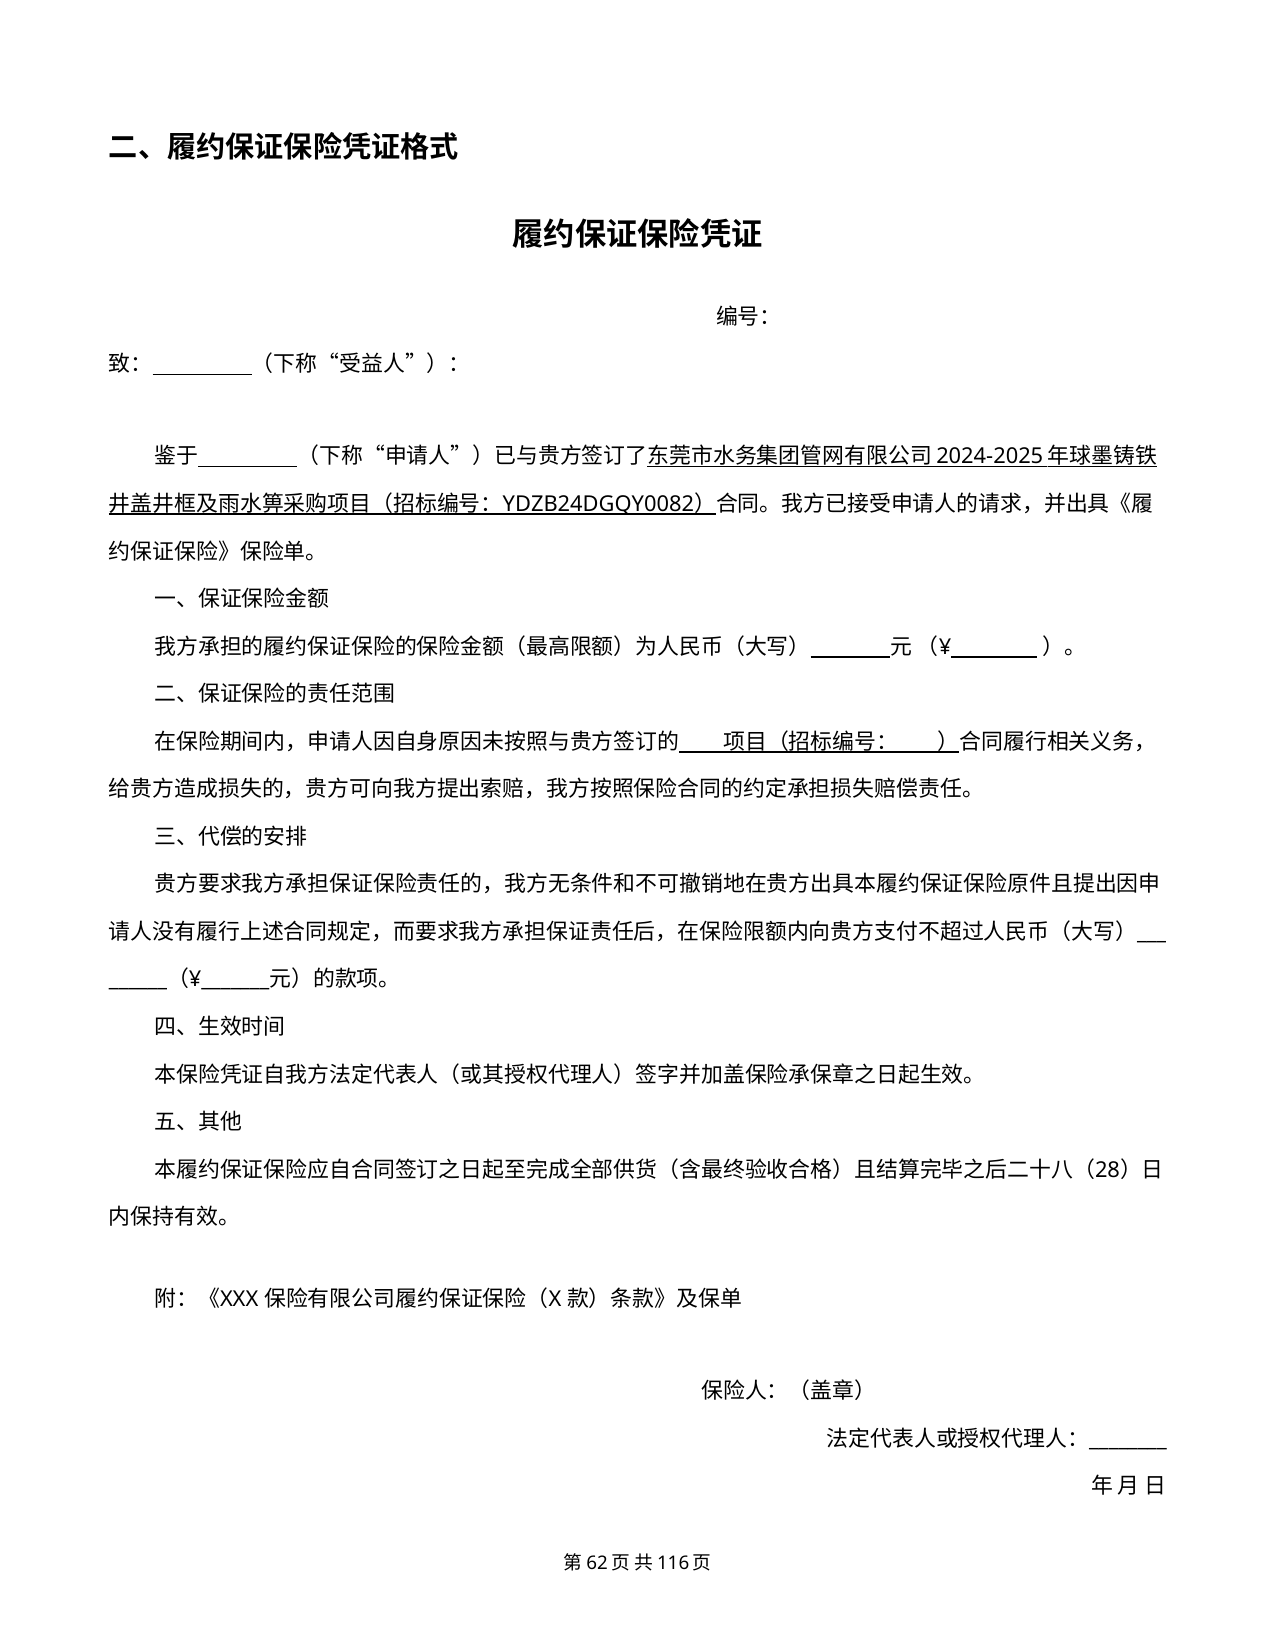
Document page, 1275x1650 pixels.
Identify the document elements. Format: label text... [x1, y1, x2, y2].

text 履约保证保险凭证 [109, 209, 1166, 254]
text 附：《XXX 保险有限公司履约保证保险（X 款）条款》及保单 [109, 1281, 1166, 1312]
text 四、生效时间 [109, 1009, 1166, 1041]
text 保险人：（盖章） [109, 1373, 1166, 1405]
text 三、代偿的安排 [109, 819, 1166, 851]
text 致： （下称“受益人”）： [109, 346, 1166, 378]
text 我方承担的履约保证保险的保险金额（最高限额）为人民币（大写） 元 （¥ ）。 [109, 629, 1166, 661]
text 本保险凭证自我方法定代表人（或其授权代理人）签字并加盖保险承保章之日起生效。 [109, 1057, 1166, 1088]
text 贵方要求我方承担保证保险责任的，我方无条件和不可撤销地在贵方出具本履约保证保险原件且提出因申请人没有履行上述合同规定，而要求我方承担保证责任后，在保险限额内向贵方支付不超过人民币（大写）_________（¥_______元）的款项。 [109, 866, 1166, 993]
text 二、履约保证保险凭证格式 [109, 124, 1166, 166]
text 二、保证保险的责任范围 [109, 676, 1166, 708]
text 鉴于 （下称“申请人”）已与贵方签订了东莞市水务集团管网有限公司2024-2025年球墨铸铁井盖井框及雨水箅采购项目（招标编号：YDZB24DGQY0082）合同。我方已接受申请人的请求，并出具《履约保证保险》保险单。 [109, 438, 1166, 565]
text 在保险期间内，申请人因自身原因未按照与贵方签订的 项目（招标编号： ）合同履行相关义务，给贵方造成损失的，贵方可向我方提出索赔，我方按照保险合同的约定承担损失赔偿责任。 [109, 724, 1166, 803]
text 一、保证保险金额 [109, 581, 1166, 613]
text 年 月 日 [109, 1468, 1166, 1500]
text 本履约保证保险应自合同签订之日起至完成全部供货（含最终验收合格）且结算完毕之后二十八（28）日内保持有效。 [109, 1152, 1166, 1231]
text 五、其他 [109, 1104, 1166, 1136]
text 编号： [109, 299, 1166, 331]
text 法定代表人或授权代理人：________ [109, 1421, 1166, 1452]
